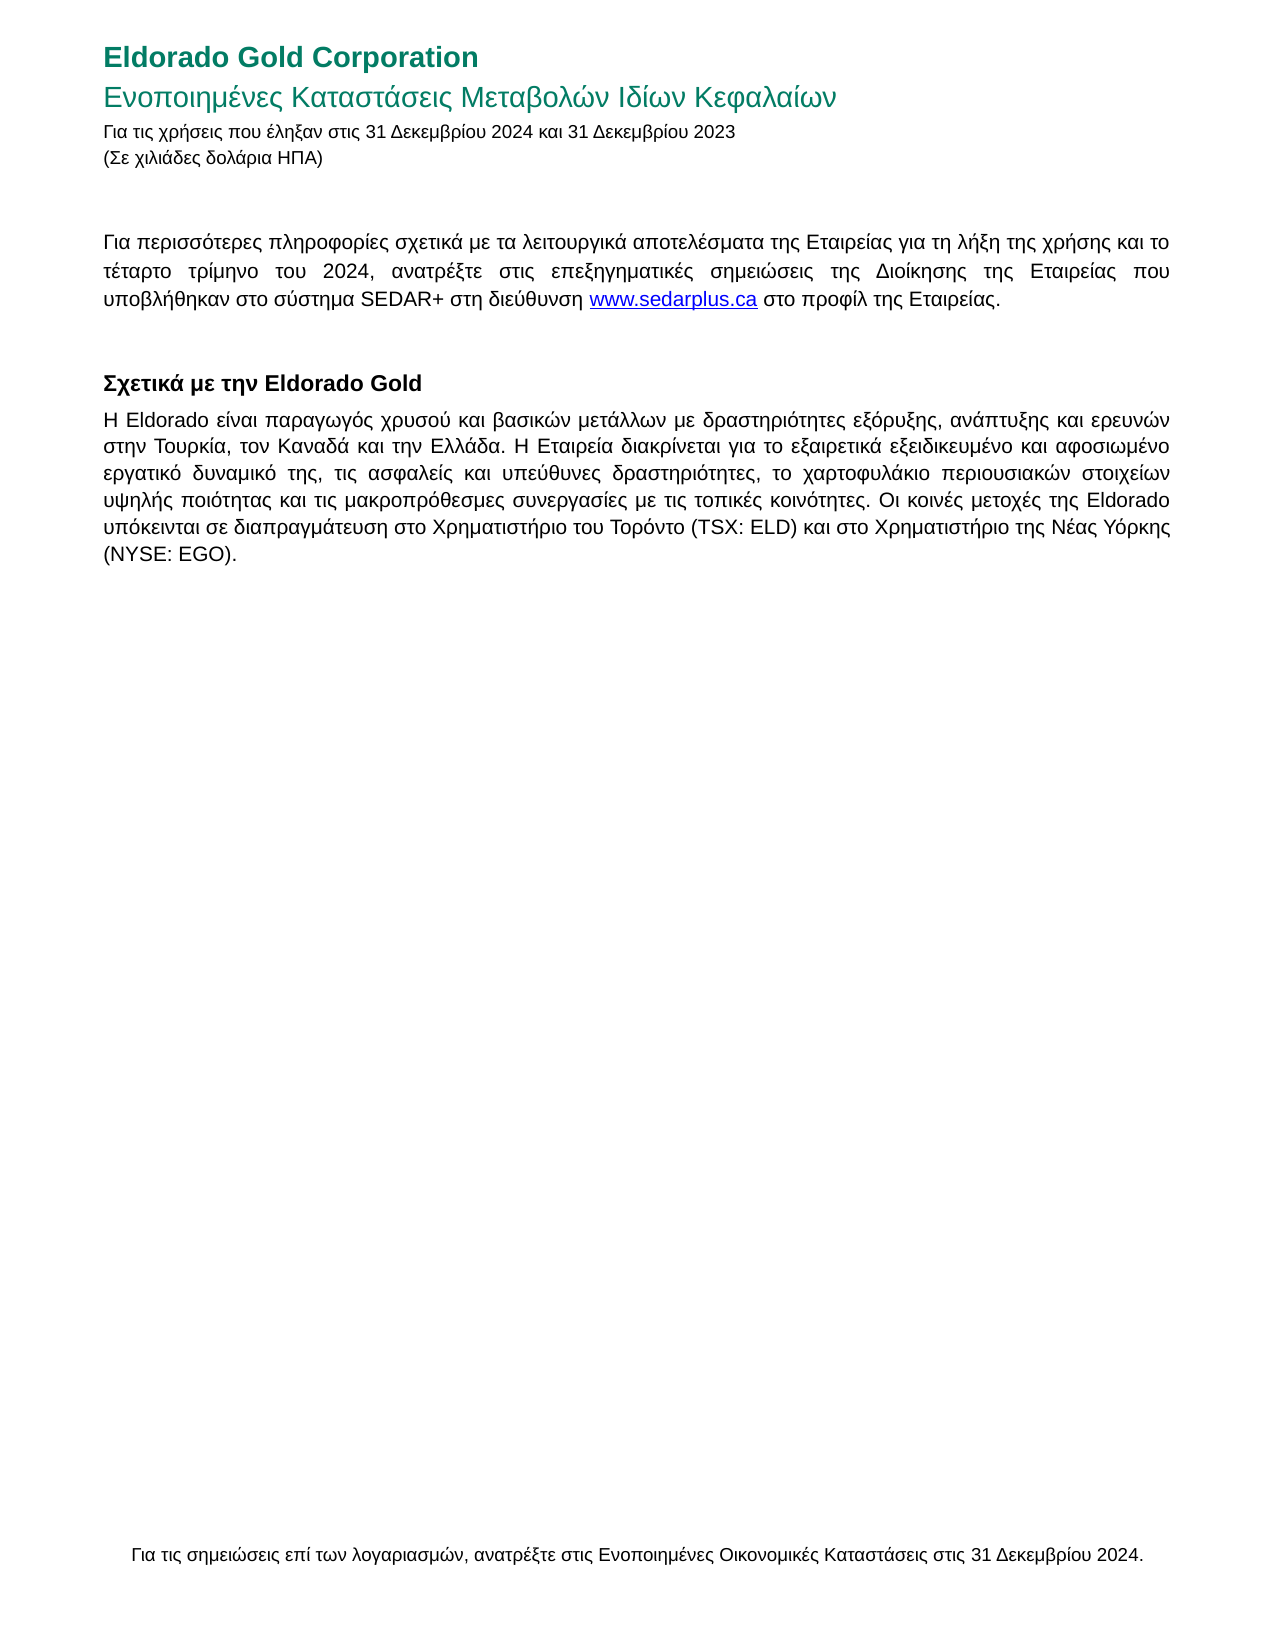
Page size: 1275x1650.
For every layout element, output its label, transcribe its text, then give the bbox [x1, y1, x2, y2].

text Σχετικά με την Eldorado Gold [103, 370, 1172, 396]
text Για περισσότερες πληροφορίες σχετικά με τα λειτουργικά αποτελέσματα της Εταιρείας για τη λήξη της χρήσης και το τέταρτο τρίμηνο του 2024, ανατρέξτε στις επεξηγηματικές σημειώσεις της Διοίκησης της Εταιρείας που υποβλήθηκαν στο σύστημα SEDAR+ στη διεύθυνση www.sedarplus.ca στο προφίλ της Εταιρείας. [103, 230, 1172, 311]
text Η Eldorado είναι παραγωγός χρυσού και βασικών μετάλλων με δραστηριότητες εξόρυξης, ανάπτυξης και ερευνών στην Τουρκία, τον Καναδά και την Ελλάδα. Η Εταιρεία διακρίνεται για το εξαιρετικά εξειδικευμένο και αφοσιωμένο εργατικό δυναμικό της, τις ασφαλείς και υπεύθυνες δραστηριότητες, το χαρτοφυλάκιο περιουσιακών στοιχείων υψηλής ποιότητας και τις μακροπρόθεσμες συνεργασίες με τις τοπικές κοινότητες. Οι κοινές μετοχές της Eldorado υπόκεινται σε διαπραγμάτευση στο Χρηματιστήριο του Τορόντο (TSX: ELD) και στο Χρηματιστήριο της Νέας Υόρκης (NYSE: EGO). [103, 408, 1172, 565]
